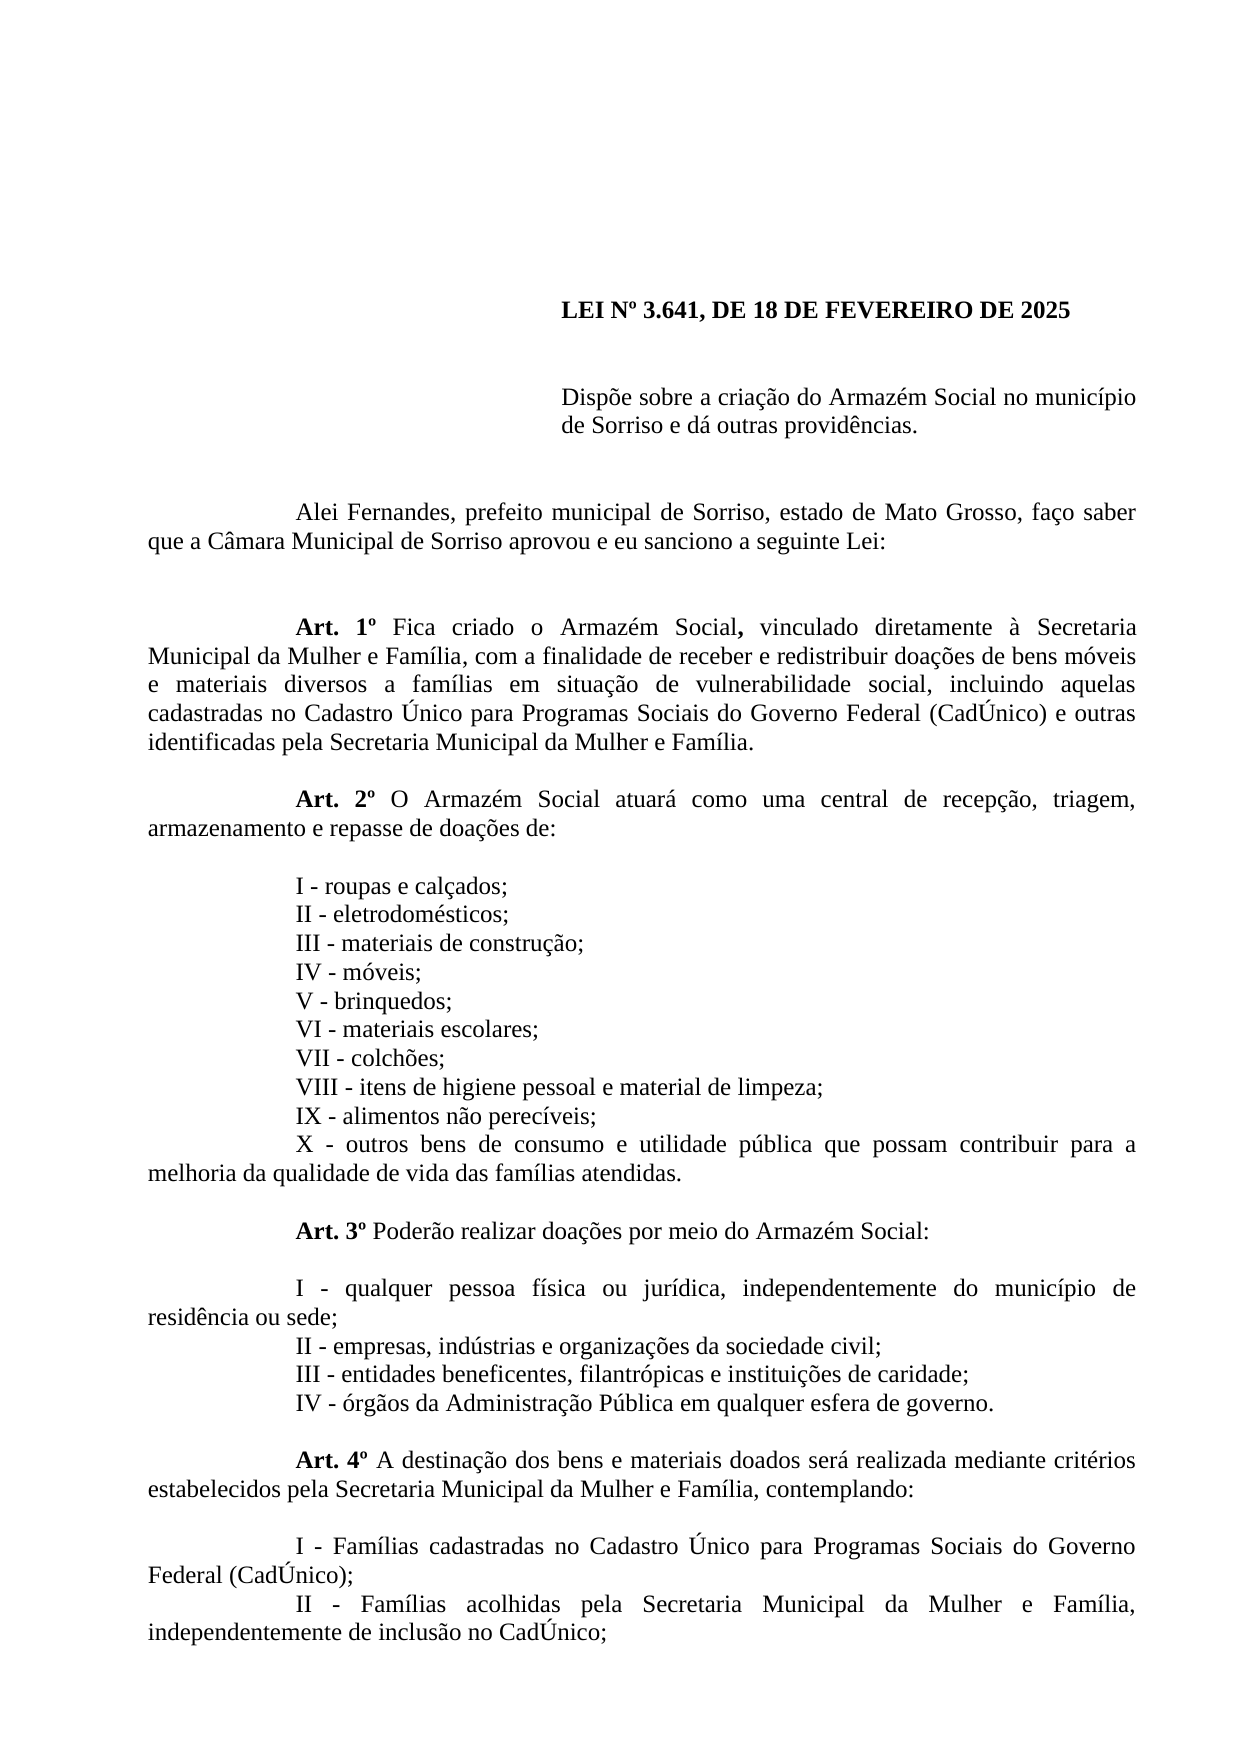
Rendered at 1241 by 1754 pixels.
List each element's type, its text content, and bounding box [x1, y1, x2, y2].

text IX - alimentos não perecíveis; [148, 1101, 1137, 1129]
text II - eletrodomésticos; [148, 899, 1137, 928]
text II - empresas, indústrias e organizações da sociedade civil; [148, 1331, 1137, 1359]
text V - brinquedos; [148, 986, 1137, 1014]
text I - qualquer pessoa física ou jurídica, independentemente do município de residência ou sede; [148, 1273, 1137, 1331]
text II - Famílias acolhidas pela Secretaria Municipal da Mulher e Família, independentemente de inclusão no CadÚnico; [148, 1589, 1137, 1646]
text I - roupas e calçados; [148, 871, 1137, 899]
text Art. 2º O Armazém Social atuará como uma central de recepção, triagem, armazenamento e repasse de doações de: [148, 784, 1137, 842]
text Art. 1º Fica criado o Armazém Social, vinculado diretamente à Secretaria Municipal da Mulher e Família, com a finalidade de receber e redistribuir doações de bens móveis e materiais diversos a famílias em situação de vulnerabilidade social, incluindo aquelas cadastradas no Cadastro Único para Programas Sociais do Governo Federal (CadÚnico) e outras identificadas pela Secretaria Municipal da Mulher e Família. [148, 612, 1137, 756]
text VII - colchões; [148, 1043, 1137, 1072]
text VIII - itens de higiene pessoal e material de limpeza; [148, 1072, 1137, 1101]
text III - materiais de construção; [148, 928, 1137, 957]
text X - outros bens de consumo e utilidade pública que possam contribuir para a melhoria da qualidade de vida das famílias atendidas. [148, 1129, 1137, 1187]
text Art. 4º A destinação dos bens e materiais doados será realizada mediante critérios estabelecidos pela Secretaria Municipal da Mulher e Família, contemplando: [148, 1445, 1137, 1502]
text IV - órgãos da Administração Pública em qualquer esfera de governo. [148, 1388, 1137, 1417]
text Art. 3º Poderão realizar doações por meio do Armazém Social: [148, 1216, 1137, 1244]
text III - entidades beneficentes, filantrópicas e instituições de caridade; [148, 1359, 1137, 1388]
text IV - móveis; [148, 957, 1137, 986]
text VI - materiais escolares; [148, 1014, 1137, 1043]
text Alei Fernandes, prefeito municipal de Sorriso, estado de Mato Grosso, faço saber que a Câmara Municipal de Sorriso aprovou e eu sanciono a seguinte Lei: [148, 497, 1137, 554]
text Dispõe sobre a criação do Armazém Social no município de Sorriso e dá outras providências. [561, 382, 1137, 439]
text I - Famílias cadastradas no Cadastro Único para Programas Sociais do Governo Federal (CadÚnico); [148, 1531, 1137, 1589]
text LEI Nº 3.641, DE 18 DE FEVEREIRO DE 2025 [561, 295, 1137, 324]
